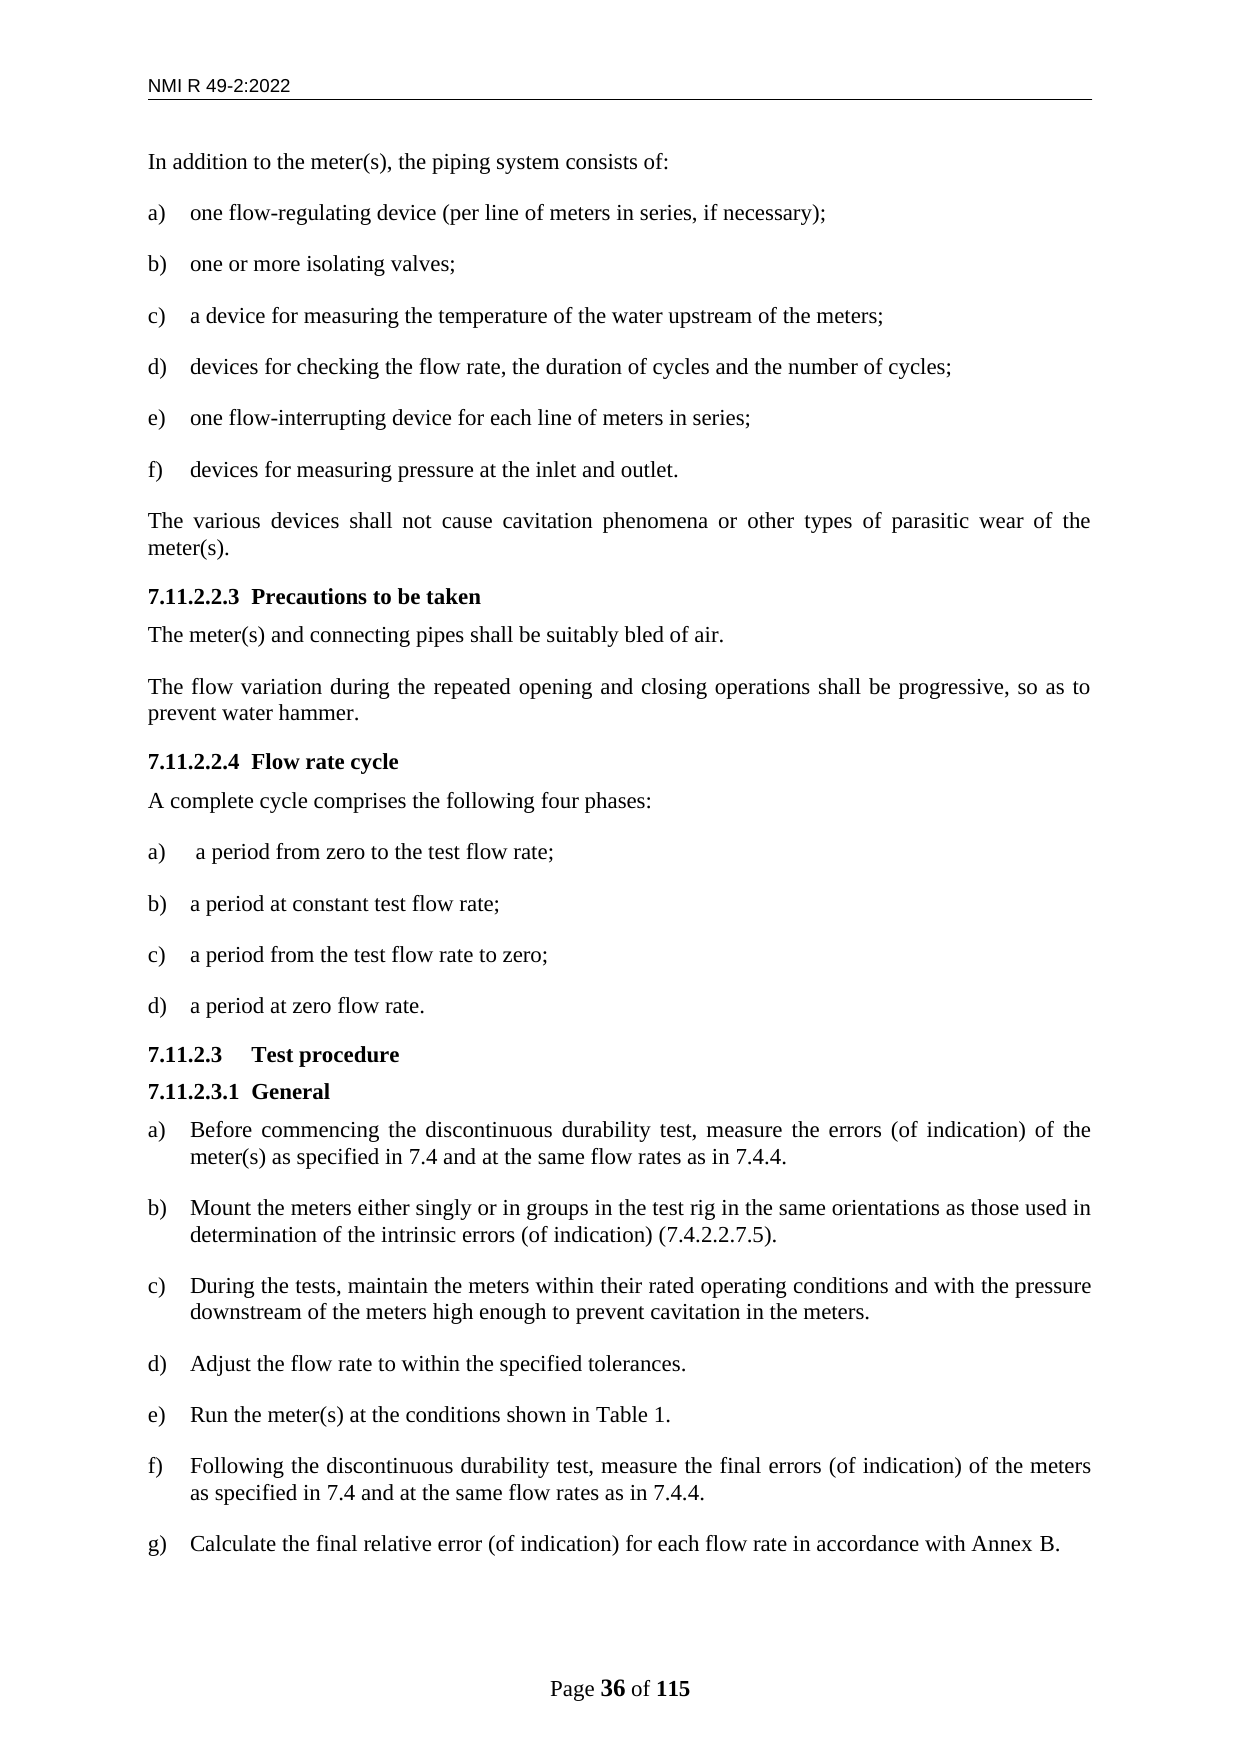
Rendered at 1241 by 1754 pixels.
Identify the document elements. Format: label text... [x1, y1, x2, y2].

text In addition to the meter(s), the piping system consists of: [148, 148, 1092, 174]
list d) devices for checking the flow rate, the duration of cycles and the number of cycles; [148, 353, 1092, 379]
list c) a period from the test flow rate to zero; [148, 941, 1092, 967]
list d) a period at zero flow rate. [148, 992, 1092, 1019]
list b) one or more isolating valves; [148, 250, 1092, 277]
list f) Following the discontinuous durability test, measure the final errors (of indication) of the meters as specified in 7.4 and at the same flow rates as in 7.4.4. [148, 1452, 1092, 1505]
list e) Run the meter(s) at the conditions shown in Table 1. [148, 1401, 1092, 1427]
list d) Adjust the flow rate to within the specified tolerances. [148, 1350, 1092, 1376]
subtitle Test procedure [148, 1044, 1092, 1068]
list a) Before commencing the discontinuous durability test, measure the errors (of indication) of the meter(s) as specified in 7.4 and at the same flow rates as in 7.4.4. [148, 1117, 1092, 1169]
text A complete cycle comprises the following four phases: [148, 787, 1092, 813]
text The flow variation during the repeated opening and closing operations shall be progressive, so as to prevent water hammer. [148, 673, 1092, 725]
list b) a period at constant test flow rate; [148, 889, 1092, 916]
subtitle Precautions to be taken [148, 585, 1092, 609]
list e) one flow-interrupting device for each line of meters in series; [148, 404, 1092, 431]
text The meter(s) and connecting pipes shall be suitably bled of air. [148, 621, 1092, 648]
list c) a device for measuring the temperature of the water upstream of the meters; [148, 302, 1092, 328]
subtitle General [148, 1080, 1092, 1104]
list a) one flow-regulating device (per line of meters in series, if necessary); [148, 199, 1092, 225]
list a) a period from zero to the test flow rate; [148, 838, 1092, 864]
list c) During the tests, maintain the meters within their rated operating conditions and with the pressure downstream of the meters high enough to prevent cavitation in the meters. [148, 1272, 1092, 1325]
subtitle Flow rate cycle [148, 750, 1092, 774]
list b) Mount the meters either singly or in groups in the test rig in the same orientations as those used in determination of the intrinsic errors (of indication) (7.4.2.2.7.5). [148, 1194, 1092, 1247]
text The various devices shall not cause cavitation phenomena or other types of parasitic wear of the meter(s). [148, 507, 1092, 560]
list g) Calculate the final relative error (of indication) for each flow rate in accordance with Annex B. [148, 1530, 1092, 1556]
list f) devices for measuring pressure at the inlet and outlet. [148, 456, 1092, 482]
